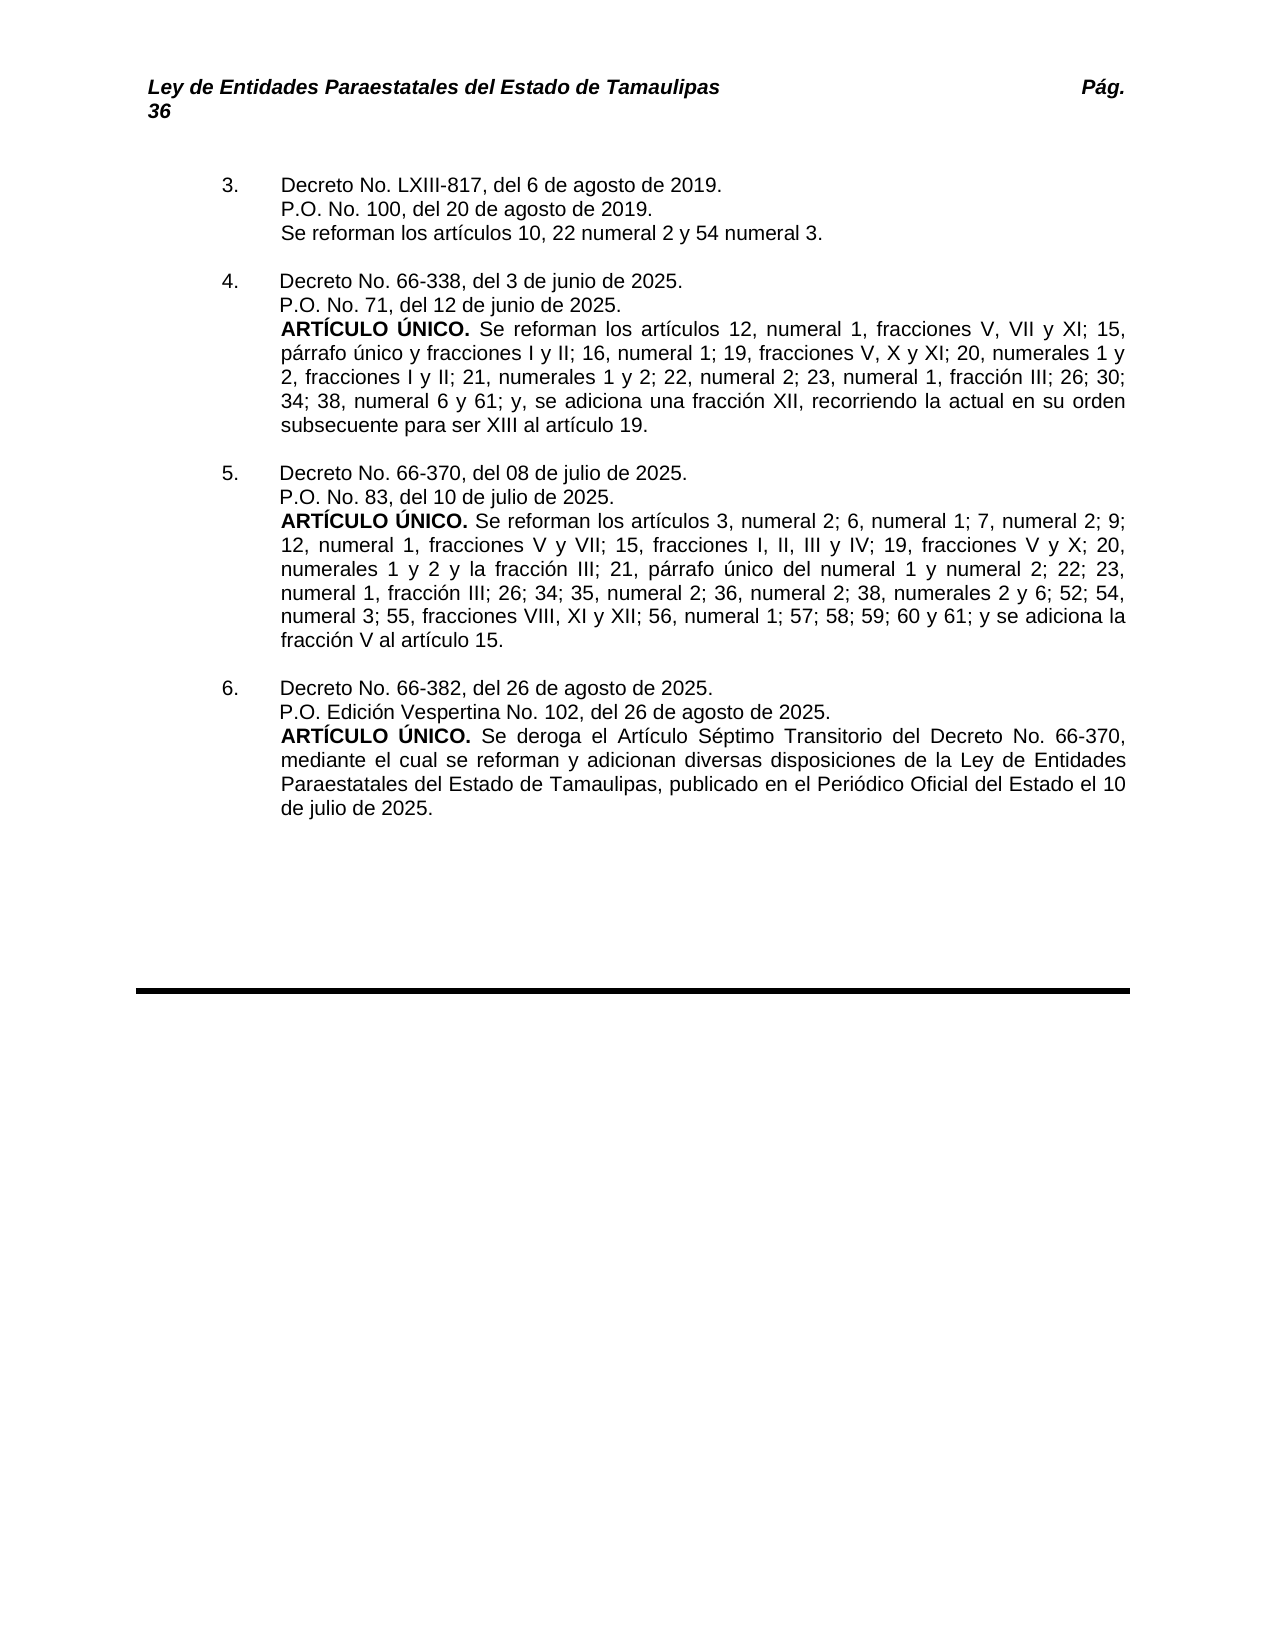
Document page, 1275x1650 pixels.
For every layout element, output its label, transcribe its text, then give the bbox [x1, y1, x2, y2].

text ARTÍCULO ÚNICO. Se reforman los artículos 3, numeral 2; 6, numeral 1; 7, numeral 2; 9; 12, numeral 1, fracciones V y VII; 15, fracciones I, II, III y IV; 19, fracciones V y X; 20, numerales 1 y 2 y la fracción III; 21, párrafo único del numeral 1 y numeral 2; 22; 23, numeral 1, fracción III; 26; 34; 35, numeral 2; 36, numeral 2; 38, numerales 2 y 6; 52; 54, numeral 3; 55, fracciones VIII, XI y XII; 56, numeral 1; 57; 58; 59; 60 y 61; y se adiciona la fracción V al artículo 15. [281, 508, 1127, 652]
text P.O. No. 71, del 12 de junio de 2025. [222, 293, 1127, 317]
list Decreto No. LXIII-817, del 6 de agosto de 2019. [222, 173, 1127, 197]
text ARTÍCULO ÚNICO. Se deroga el Artículo Séptimo Transitorio del Decreto No. 66-370, mediante el cual se reforman y adicionan diversas disposiciones de la Ley de Entidades Paraestatales del Estado de Tamaulipas, publicado en el Periódico Oficial del Estado el 10 de julio de 2025. [281, 724, 1127, 820]
text P.O. No. 83, del 10 de julio de 2025. [222, 484, 1127, 508]
text 6. Decreto No. 66-382, del 26 de agosto de 2025. [222, 676, 1127, 700]
text P.O. Edición Vespertina No. 102, del 26 de agosto de 2025. [222, 700, 1127, 724]
text ARTÍCULO ÚNICO. Se reforman los artículos 12, numeral 1, fracciones V, VII y XI; 15, párrafo único y fracciones I y II; 16, numeral 1; 19, fracciones V, X y XI; 20, numerales 1 y 2, fracciones I y II; 21, numerales 1 y 2; 22, numeral 2; 23, numeral 1, fracción III; 26; 30; 34; 38, numeral 6 y 61; y, se adiciona una fracción XII, recorriendo la actual en su orden subsecuente para ser XIII al artículo 19. [281, 317, 1127, 437]
text 4. Decreto No. 66-338, del 3 de junio de 2025. [222, 269, 1127, 293]
text P.O. No. 100, del 20 de agosto de 2019. [221, 197, 1127, 221]
text 5. Decreto No. 66-370, del 08 de julio de 2025. [222, 461, 1127, 484]
text Se reforman los artículos 10, 22 numeral 2 y 54 numeral 3. [221, 221, 1127, 245]
